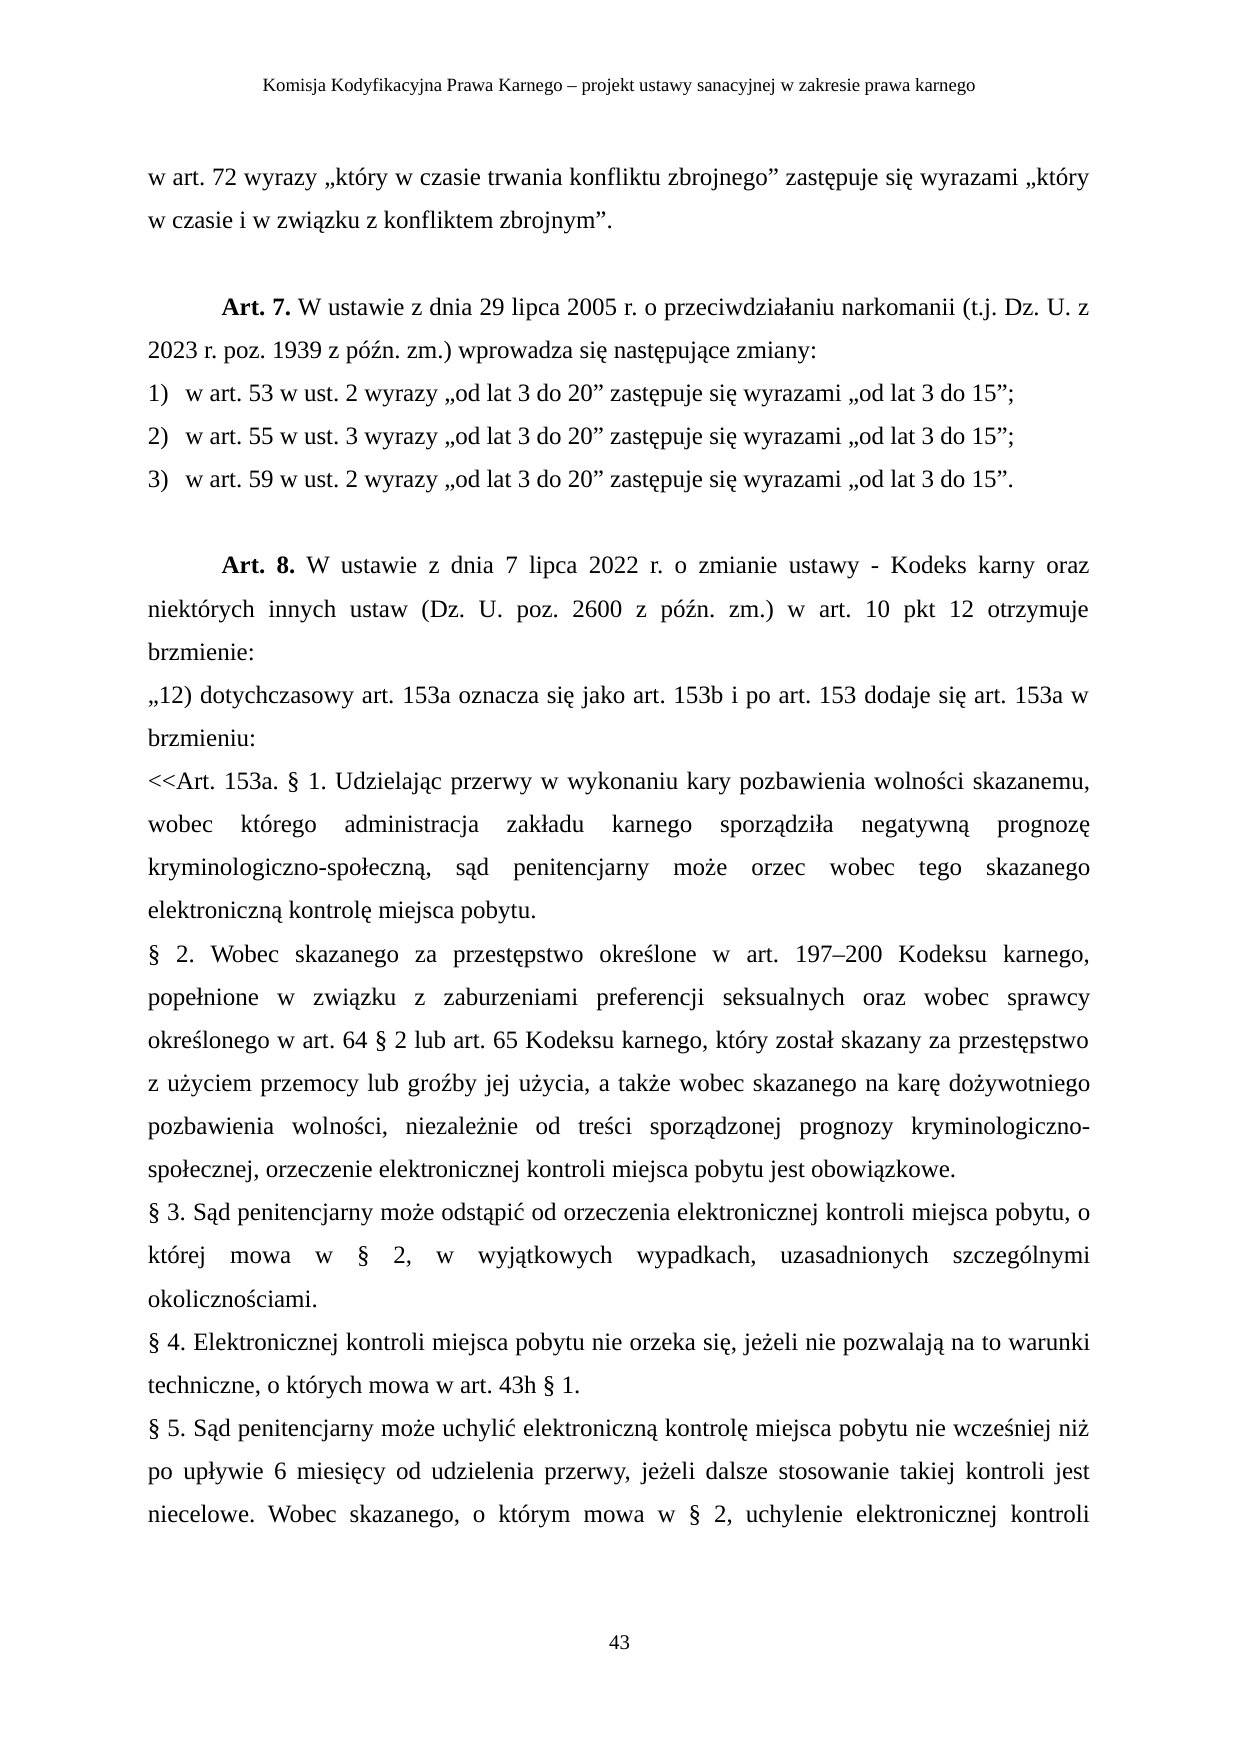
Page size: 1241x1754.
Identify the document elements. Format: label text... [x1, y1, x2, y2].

text <<Art. 153a. § 1. Udzielając przerwy w wykonaniu kary pozbawienia wolności skazanemu, wobec którego administracja zakładu karnego sporządziła negatywną prognozę kryminologiczno-społeczną, sąd penitencjarny może orzec wobec tego skazanego elektroniczną kontrolę miejsca pobytu. [148, 766, 1091, 924]
list w art. 59 w ust. 2 wyrazy „od lat 3 do 20” zastępuje się wyrazami „od lat 3 do 15”. [148, 464, 1091, 493]
text § 3. Sąd penitencjarny może odstąpić od orzeczenia elektronicznej kontroli miejsca pobytu, o której mowa w § 2, w wyjątkowych wypadkach, uzasadnionych szczególnymi okolicznościami. [148, 1197, 1091, 1312]
list w art. 55 w ust. 3 wyrazy „od lat 3 do 20” zastępuje się wyrazami „od lat 3 do 15”; [148, 421, 1091, 450]
text Art. 7. W ustawie z dnia 29 lipca 2005 r. o przeciwdziałaniu narkomanii (t.j. Dz. U. z 2023 r. poz. 1939 z późn. zm.) wprowadza się następujące zmiany: [148, 292, 1091, 364]
list w art. 53 w ust. 2 wyrazy „od lat 3 do 20” zastępuje się wyrazami „od lat 3 do 15”; [148, 378, 1091, 407]
text „12) dotychczasowy art. 153a oznacza się jako art. 153b i po art. 153 dodaje się art. 153a w brzmieniu: [148, 680, 1091, 752]
text Art. 8. W ustawie z dnia 7 lipca 2022 r. o zmianie ustawy - Kodeks karny oraz niektórych innych ustaw (Dz. U. poz. 2600 z późn. zm.) w art. 10 pkt 12 otrzymuje brzmienie: [148, 551, 1091, 666]
text § 4. Elektronicznej kontroli miejsca pobytu nie orzeka się, jeżeli nie pozwalają na to warunki techniczne, o których mowa w art. 43h § 1. [148, 1327, 1091, 1399]
text § 2. Wobec skazanego za przestępstwo określone w art. 197–200 Kodeksu karnego, popełnione w związku z zaburzeniami preferencji seksualnych oraz wobec sprawcy określonego w art. 64 § 2 lub art. 65 Kodeksu karnego, który został skazany za przestępstwo z użyciem przemocy lub groźby jej użycia, a także wobec skazanego na karę dożywotniego pozbawienia wolności, niezależnie od treści sporządzonej prognozy kryminologiczno-społecznej, orzeczenie elektronicznej kontroli miejsca pobytu jest obowiązkowe. [148, 939, 1091, 1183]
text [148, 1413, 1091, 1528]
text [148, 162, 1091, 234]
